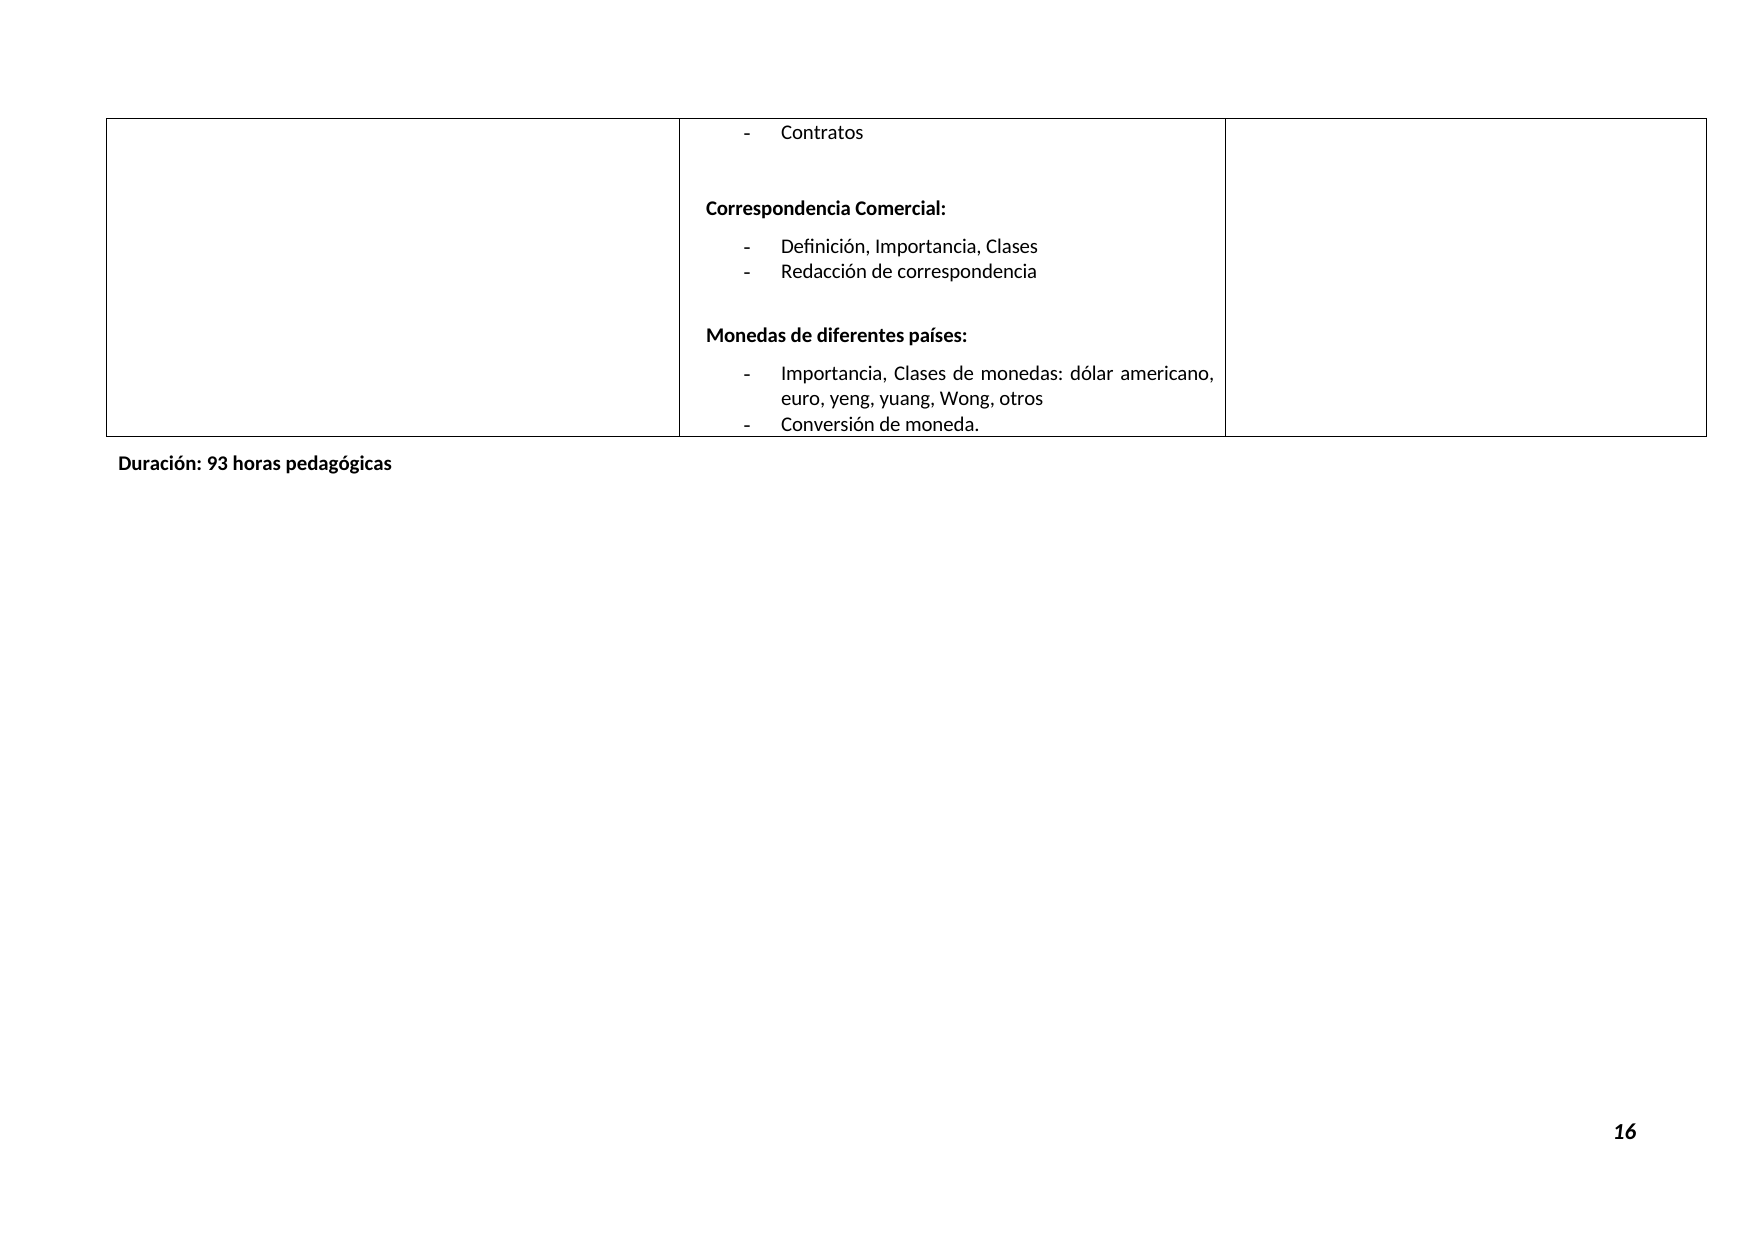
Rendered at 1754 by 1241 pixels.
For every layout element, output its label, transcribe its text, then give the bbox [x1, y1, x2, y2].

text Duración: 93 horas pedagógicas [118, 450, 1636, 475]
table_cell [107, 119, 679, 436]
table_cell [680, 119, 1225, 436]
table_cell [1226, 119, 1706, 436]
